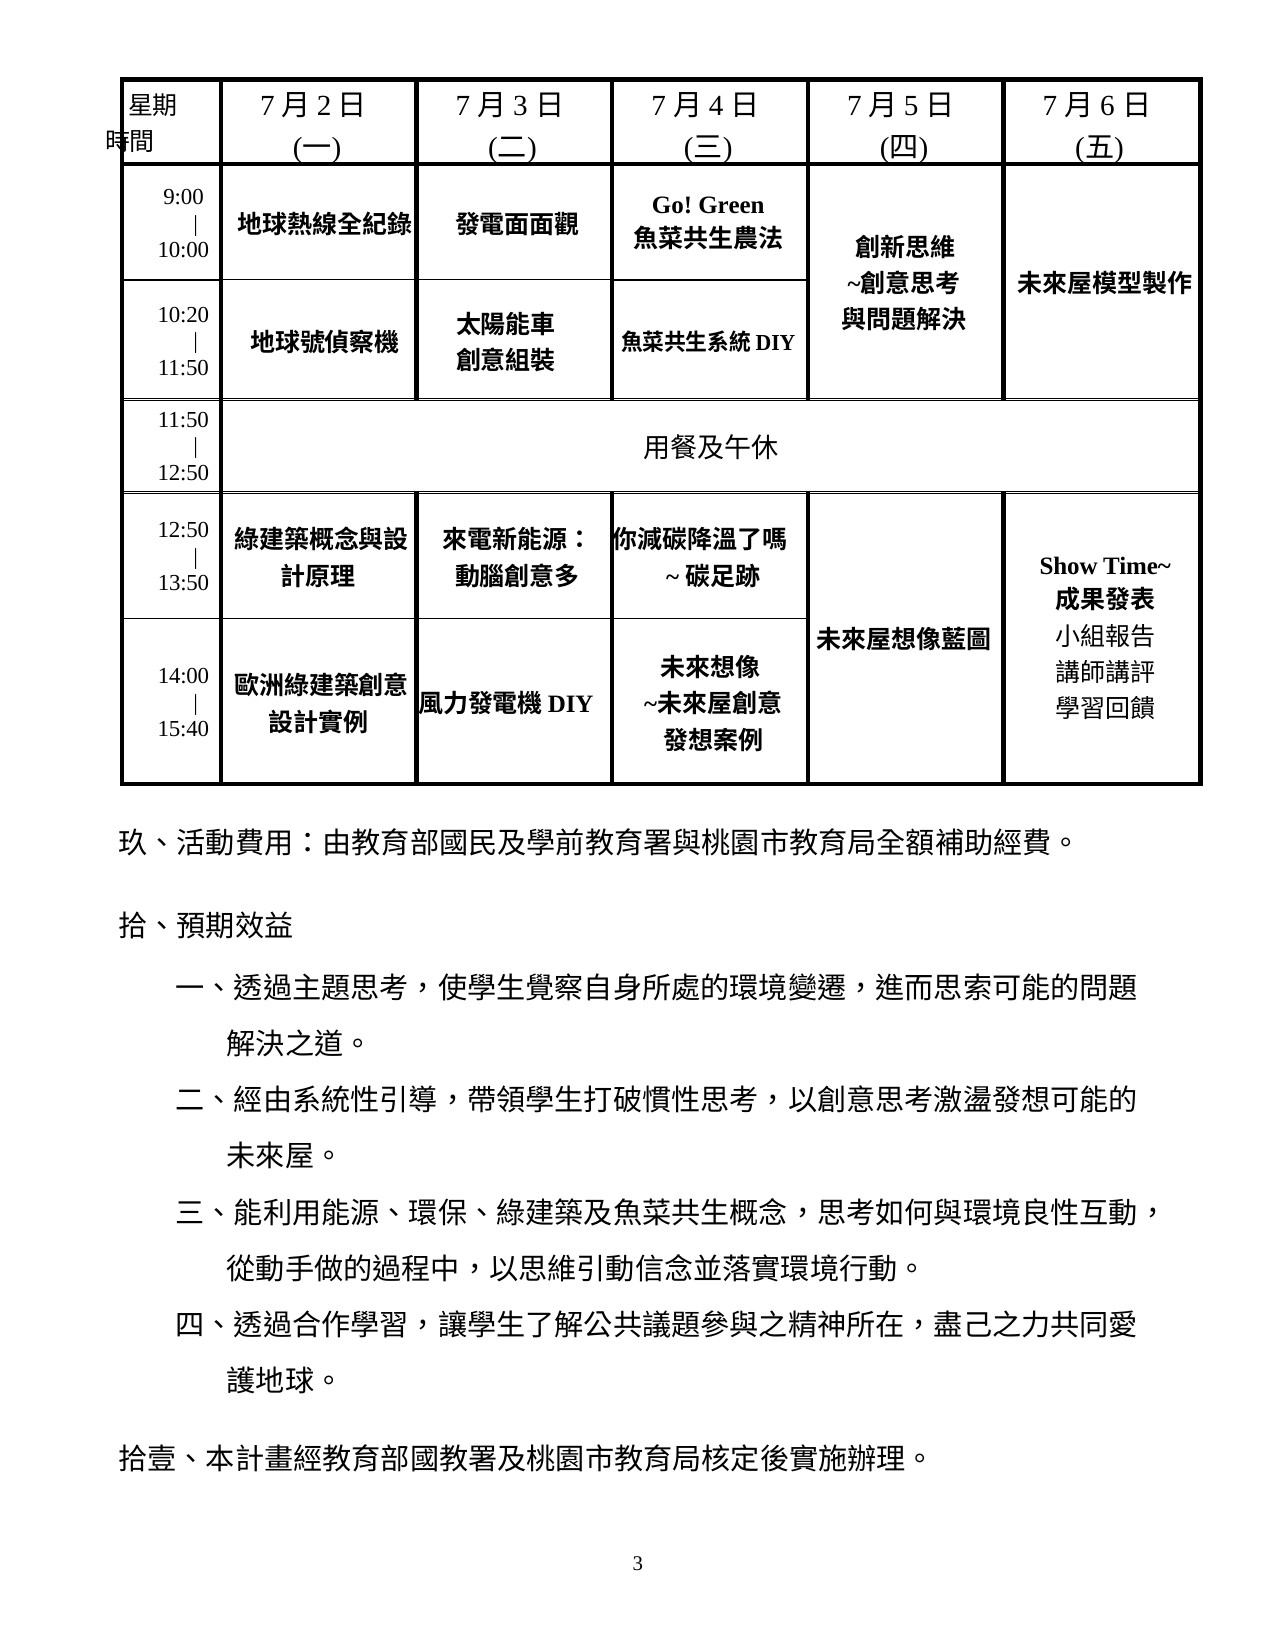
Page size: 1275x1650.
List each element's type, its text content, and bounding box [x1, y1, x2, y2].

text 四、透過合作學習，讓學生了解公共議題參與之精神所在，盡己之力共同愛護地球。 [168, 1291, 1157, 1403]
table_cell 9:00 | 10:00 [124, 166, 219, 279]
table_cell 未來屋想像藍圖 [810, 494, 1001, 782]
table_header 7 月 4 日 (三) [614, 82, 806, 162]
table_cell 用餐及午休 [223, 401, 1198, 491]
table_header 7 月2日 (一) [223, 82, 414, 162]
table_cell 14:00 | 15:40 [124, 619, 219, 782]
text 一、透過主題思考，使學生覺察自身所處的環境變遷，進而思索可能的問題解決之道。 [168, 953, 1157, 1066]
text 玖、活動費用：由教育部國民及學前教育署與桃園市教育局全額補助經費。 [118, 786, 1157, 870]
table_cell 12:50 | 13:50 [124, 494, 219, 618]
table_cell 未來屋模型製作 [1006, 166, 1198, 397]
table_cell Go! Green 魚菜共生農法 [614, 166, 806, 279]
table_cell 未來想像 ~未來屋創意 發想案例 [614, 619, 806, 782]
table_cell Show Time~ 成果發表 小組報告 講師講評 學習回饋 [1006, 494, 1198, 782]
table_header 星期 時間 [124, 82, 219, 162]
text 二、經由系統性引導，帶領學生打破慣性思考，以創意思考激盪發想可能的未來屋。 [168, 1066, 1157, 1178]
text 三、能利用能源、環保、綠建築及魚菜共生概念，思考如何與環境良性互動，從動手做的過程中，以思維引動信念並落實環境行動。 [168, 1178, 1157, 1291]
table_cell 歐洲綠建築創意設計實例 [223, 619, 414, 782]
table_cell 11:50 | 12:50 [124, 401, 219, 491]
table_cell 太陽能車 創意組裝 [419, 280, 610, 397]
table_cell 綠建築概念與設計原理 [223, 494, 414, 618]
table_cell 魚菜共生系統DIY [614, 281, 806, 397]
table_cell 創新思維 ~創意思考 與問題解決 [810, 166, 1001, 397]
table_header 7 月 3 日 (二) [419, 82, 610, 162]
table_header 7 月 6 日 (五) [1006, 82, 1198, 162]
table_header 7 月5 日 (四) [810, 82, 1001, 162]
table_cell 風力發電機DIY [419, 619, 610, 782]
table_cell 地球號偵察機 [223, 280, 414, 397]
text 拾、預期效益 [118, 870, 1157, 953]
table_cell 來電新能源： 動腦創意多 [419, 494, 610, 618]
table_cell 你減碳降溫了嗎 ~ 碳足跡 [614, 494, 806, 618]
table_cell 發電面面觀 [419, 166, 610, 279]
text 拾壹、本計畫經教育部國教署及桃園市教育局核定後實施辦理。 [118, 1403, 1157, 1486]
table_cell 地球熱線全紀錄 [223, 166, 414, 279]
table_cell 10:20 | 11:50 [124, 281, 219, 397]
